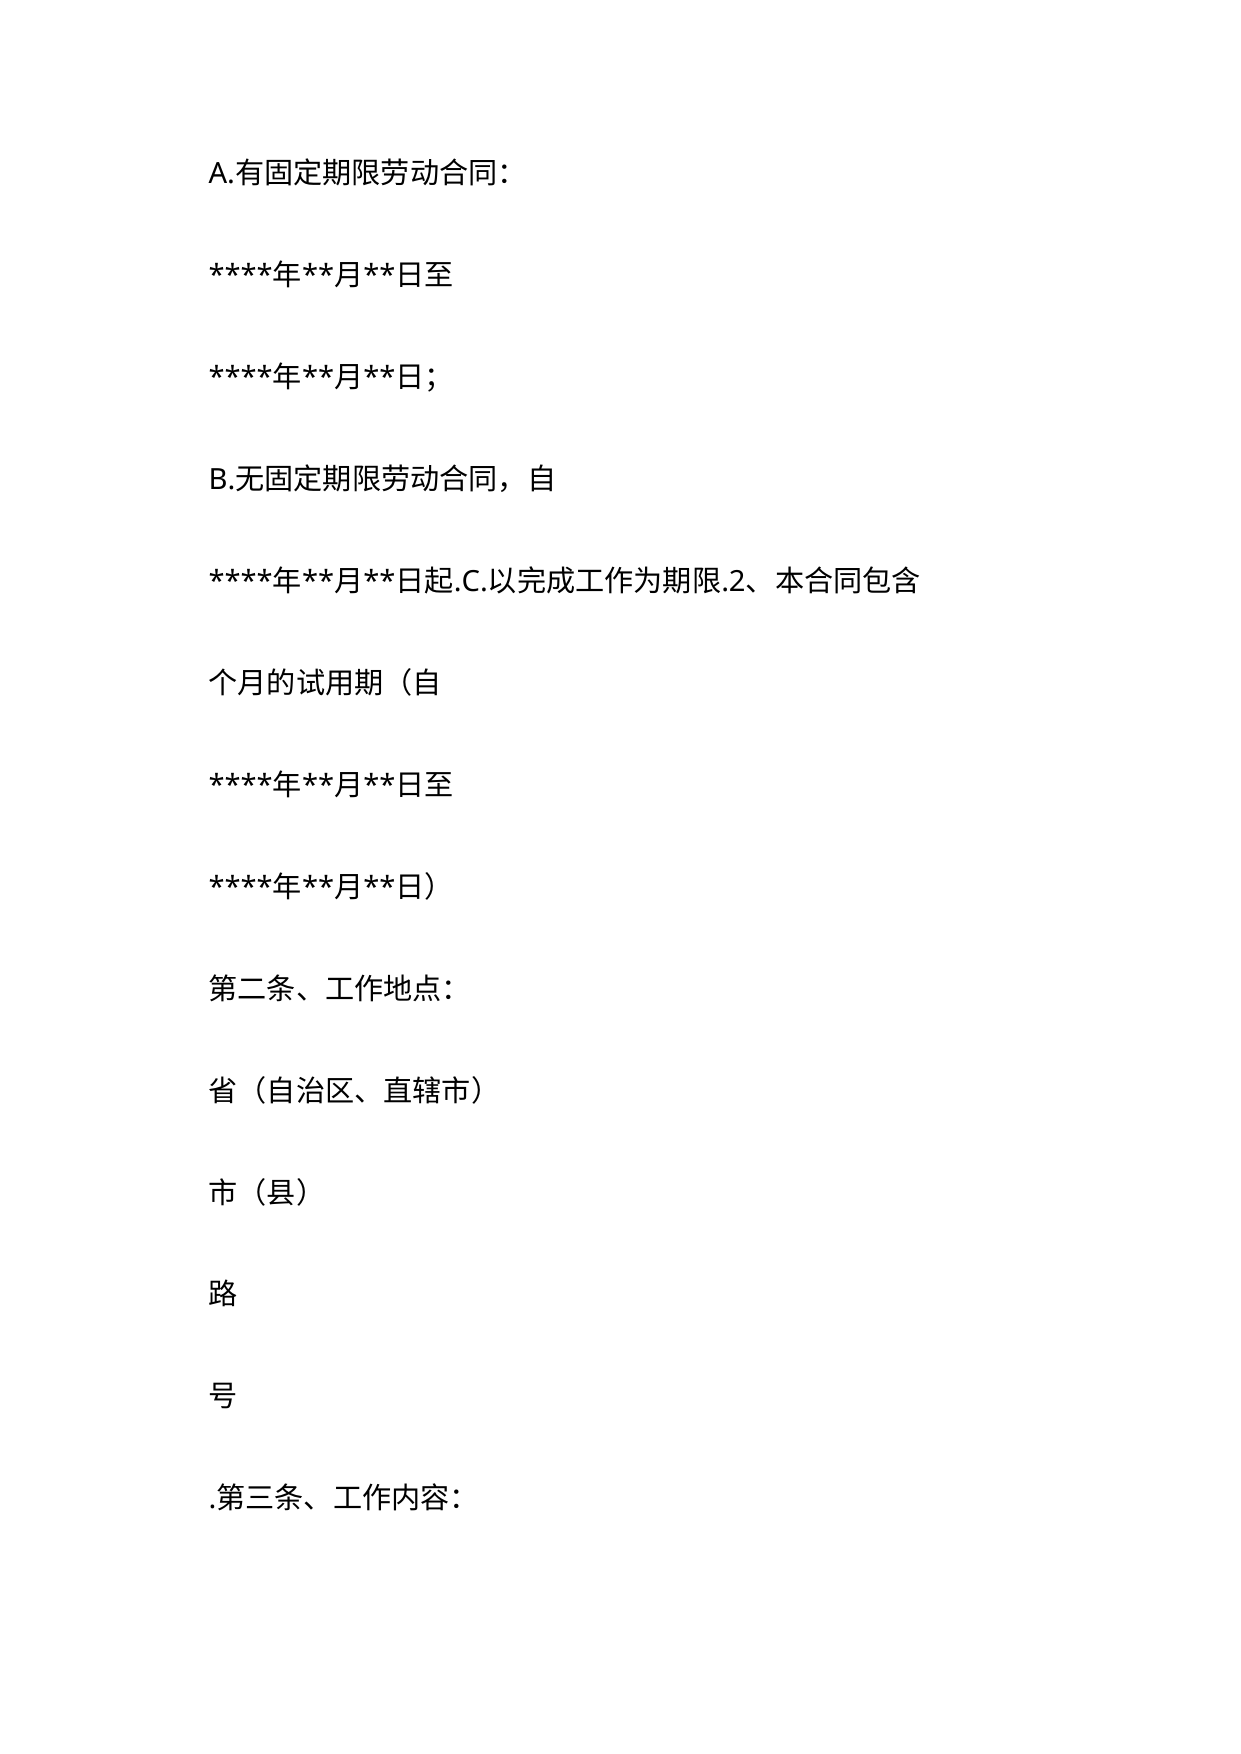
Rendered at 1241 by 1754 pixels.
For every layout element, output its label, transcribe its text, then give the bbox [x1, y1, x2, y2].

text A.有固定期限劳动合同： [150, 150, 1090, 192]
text .第三条、工作内容： [150, 1474, 1090, 1517]
text 市（县） [150, 1169, 1090, 1211]
text ****年**月**日至 [150, 252, 1090, 294]
text B.无固定期限劳动合同，自 [150, 456, 1090, 498]
text 第二条、工作地点： [150, 966, 1090, 1008]
text ****年**月**日起.C.以完成工作为期限.2、本合同包含 [150, 558, 1090, 600]
text ****年**月**日至 [150, 762, 1090, 804]
text ****年**月**日） [150, 864, 1090, 906]
text 个月的试用期（自 [150, 660, 1090, 702]
text 号 [150, 1373, 1090, 1415]
text 省（自治区、直辖市） [150, 1067, 1090, 1110]
text ****年**月**日； [150, 354, 1090, 396]
text 路 [150, 1271, 1090, 1313]
